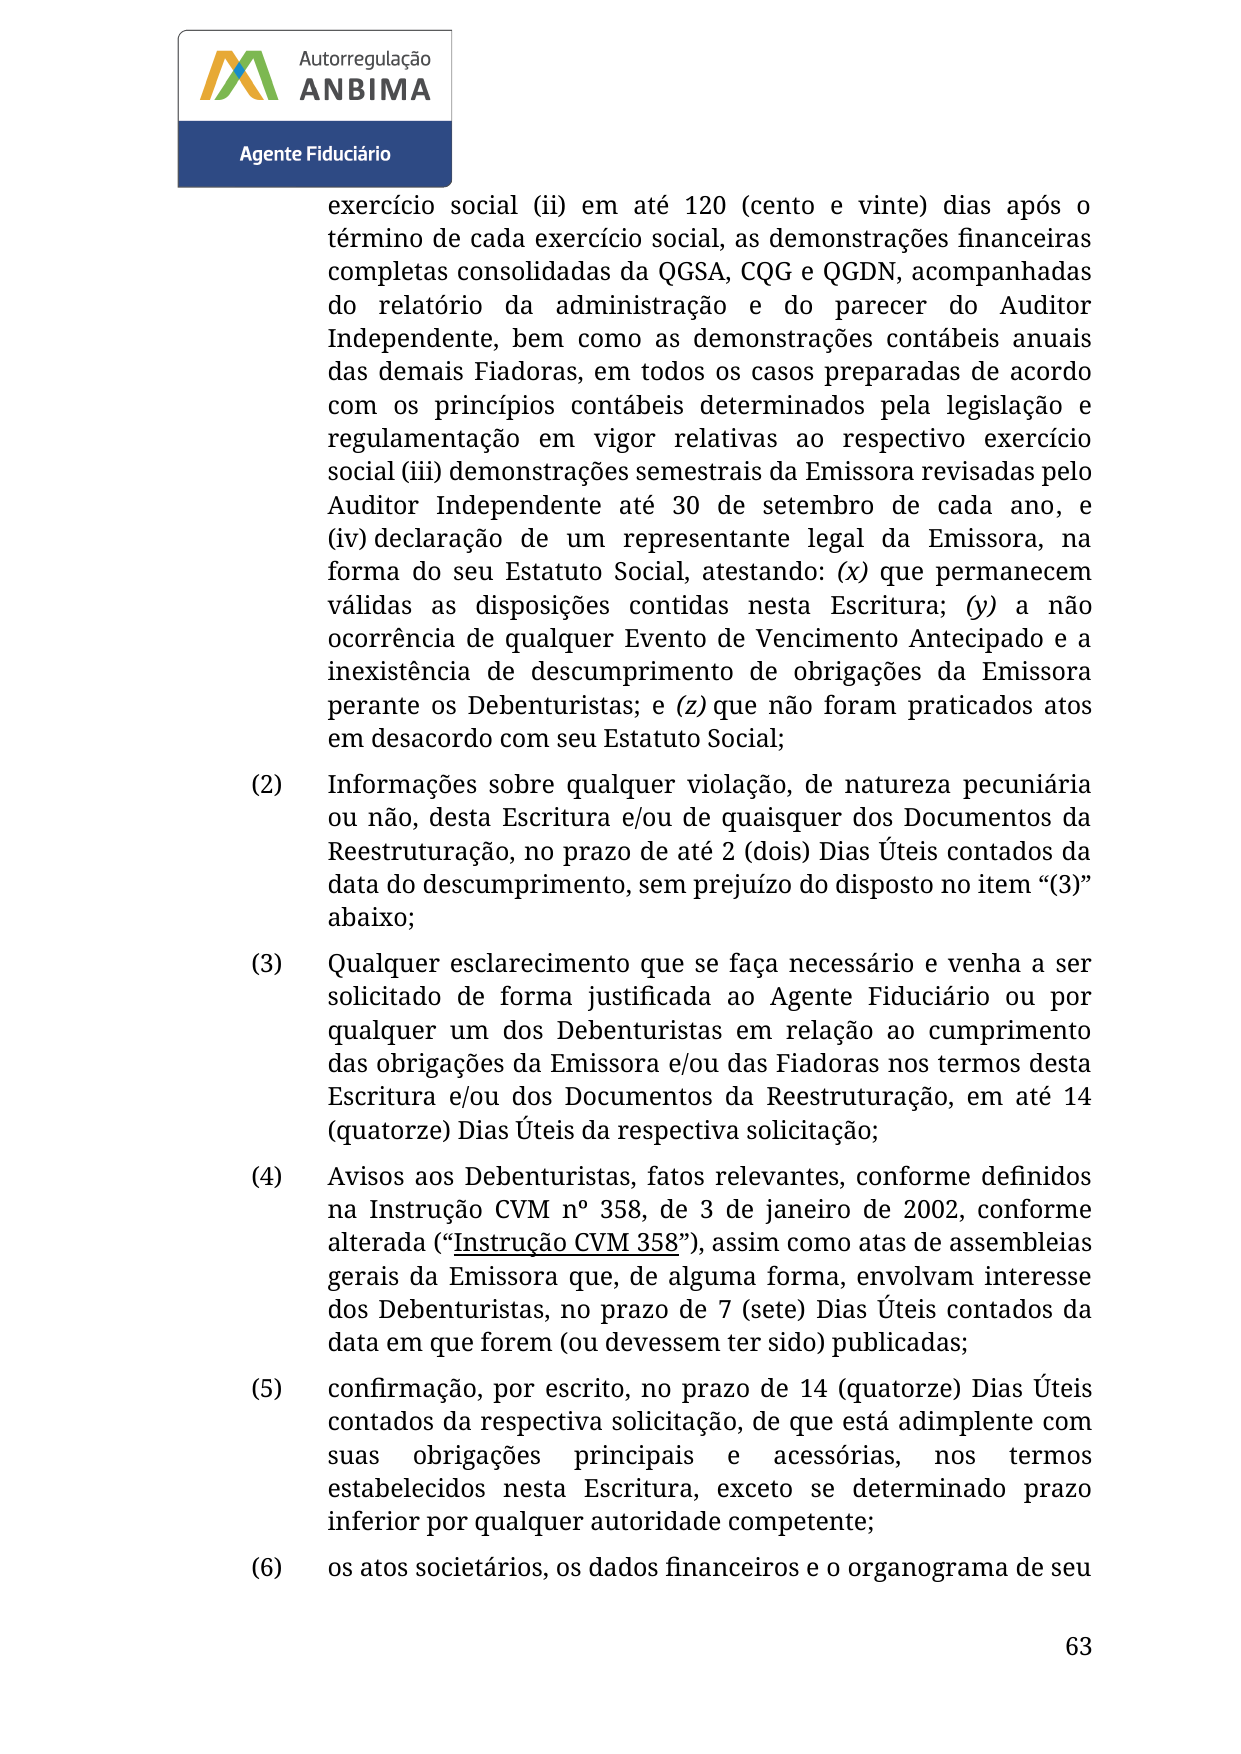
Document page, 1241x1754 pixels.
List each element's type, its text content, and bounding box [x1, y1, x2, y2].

picture [177, 29, 453, 188]
list Informações sobre qualquer violação, de natureza pecuniária ou não, desta Escritura e/ou de quaisquer dos Documentos da Reestruturação, no prazo de até 2 (dois) Dias Úteis contados da data do descumprimento, sem prejuízo do disposto no item “(3)” abaixo; [251, 767, 1092, 933]
list Avisos aos Debenturistas, fatos relevantes, conforme definidos na Instrução CVM nº 358, de 3 de janeiro de 2002, conforme alterada (“Instrução CVM 358”), assim como atas de assembleias gerais da Emissora que, de alguma forma, envolvam interesse dos Debenturistas, no prazo de 7 (sete) Dias Úteis contados da data em que forem (ou devessem ter sido) publicadas; [251, 1158, 1092, 1358]
list Qualquer esclarecimento que se faça necessário e venha a ser solicitado de forma justificada ao Agente Fiduciário ou por qualquer um dos Debenturistas em relação ao cumprimento das obrigações da Emissora e/ou das Fiadoras nos termos desta Escritura e/ou dos Documentos da Reestruturação, em até 14 (quatorze) Dias Úteis da respectiva solicitação; [251, 946, 1092, 1146]
list confirmação, por escrito, no prazo de 14 (quatorze) Dias Úteis contados da respectiva solicitação, de que está adimplente com suas obrigações principais e acessórias, nos termos estabelecidos nesta Escritura, exceto se determinado prazo inferior por qualquer autoridade competente; [251, 1371, 1092, 1537]
